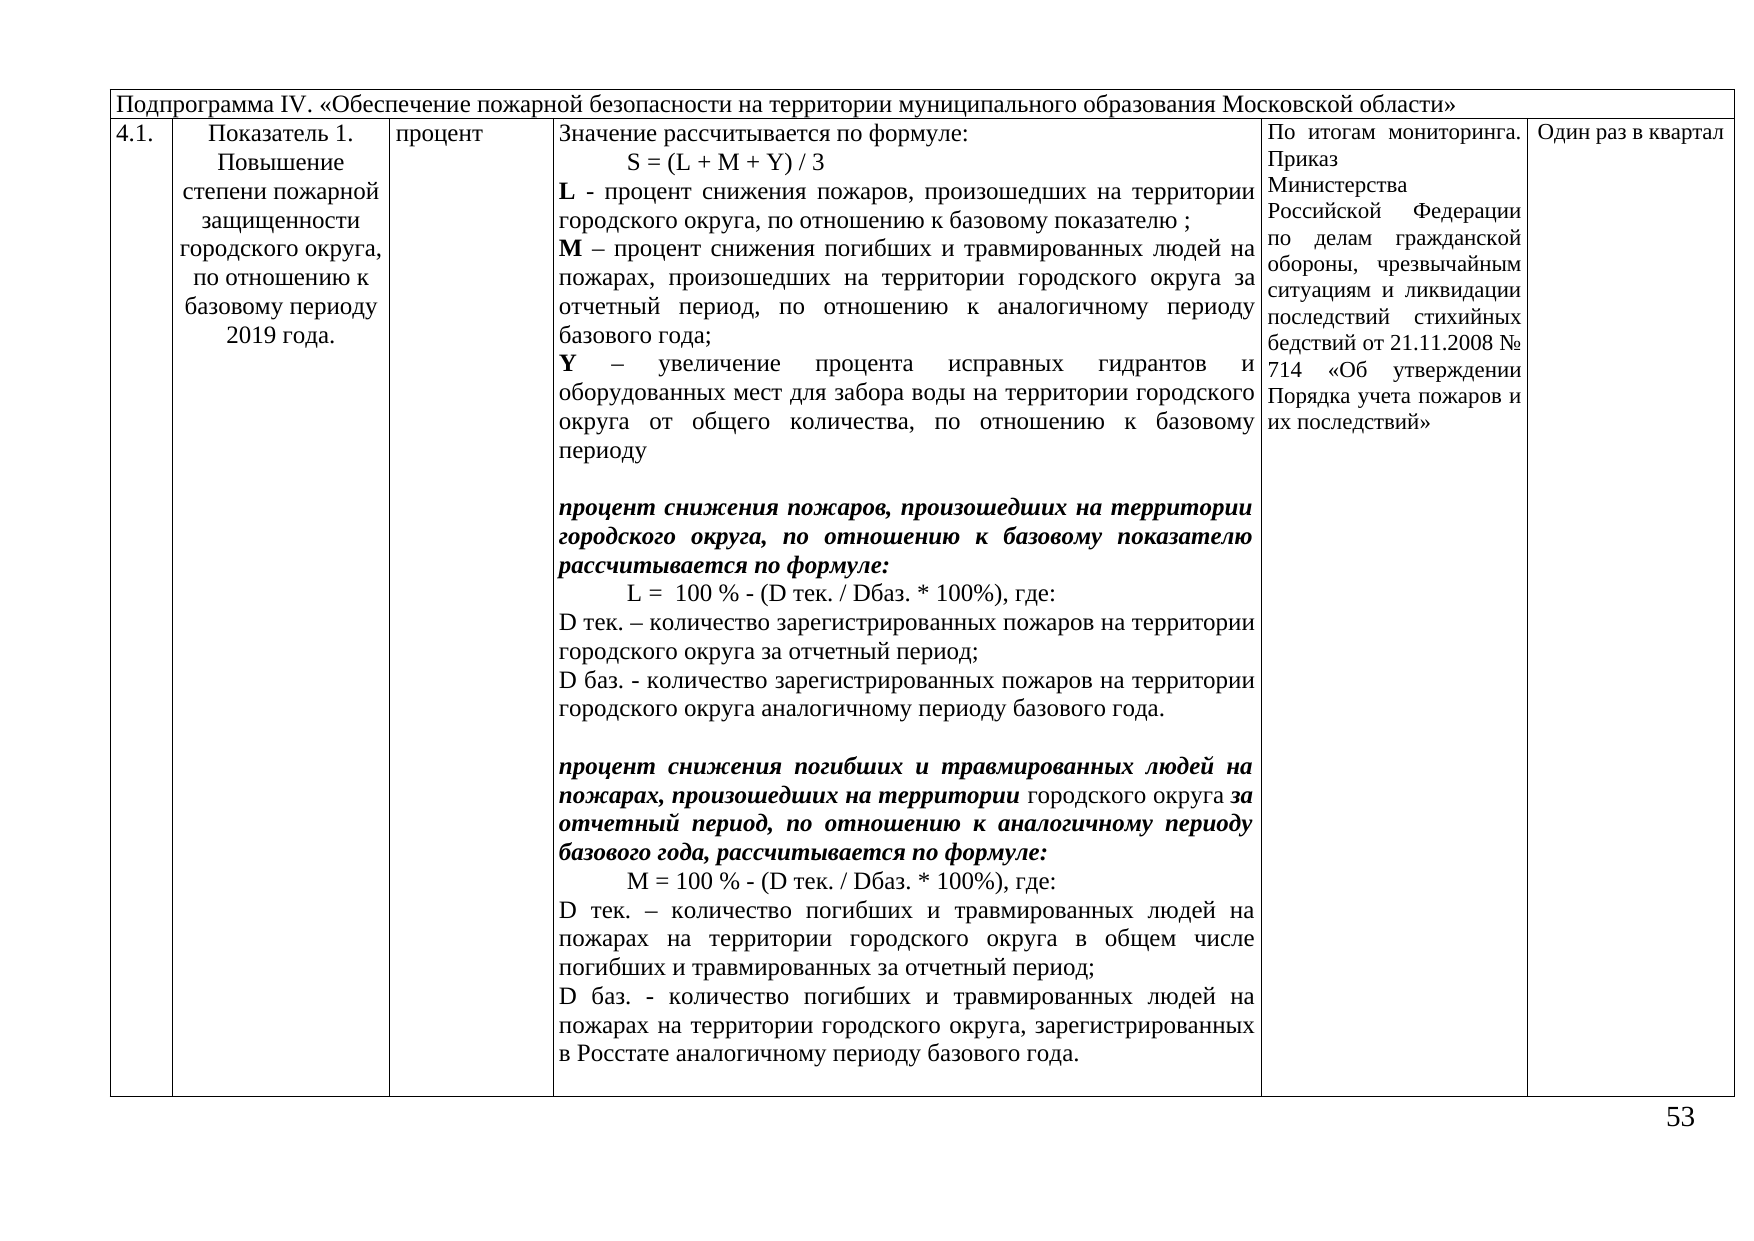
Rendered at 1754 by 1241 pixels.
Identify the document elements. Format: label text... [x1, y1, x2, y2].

table_cell Один раз в квартал [1528, 119, 1734, 1096]
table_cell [1262, 119, 1527, 1096]
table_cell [554, 119, 1261, 1096]
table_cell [173, 119, 389, 1096]
table_cell процент [390, 119, 553, 1096]
table_cell 4.1. [111, 119, 172, 1096]
table_cell Подпрограмма IV. «Обеспечение пожарной безопасности на территории муниципального образования Московской области» [111, 90, 1734, 118]
